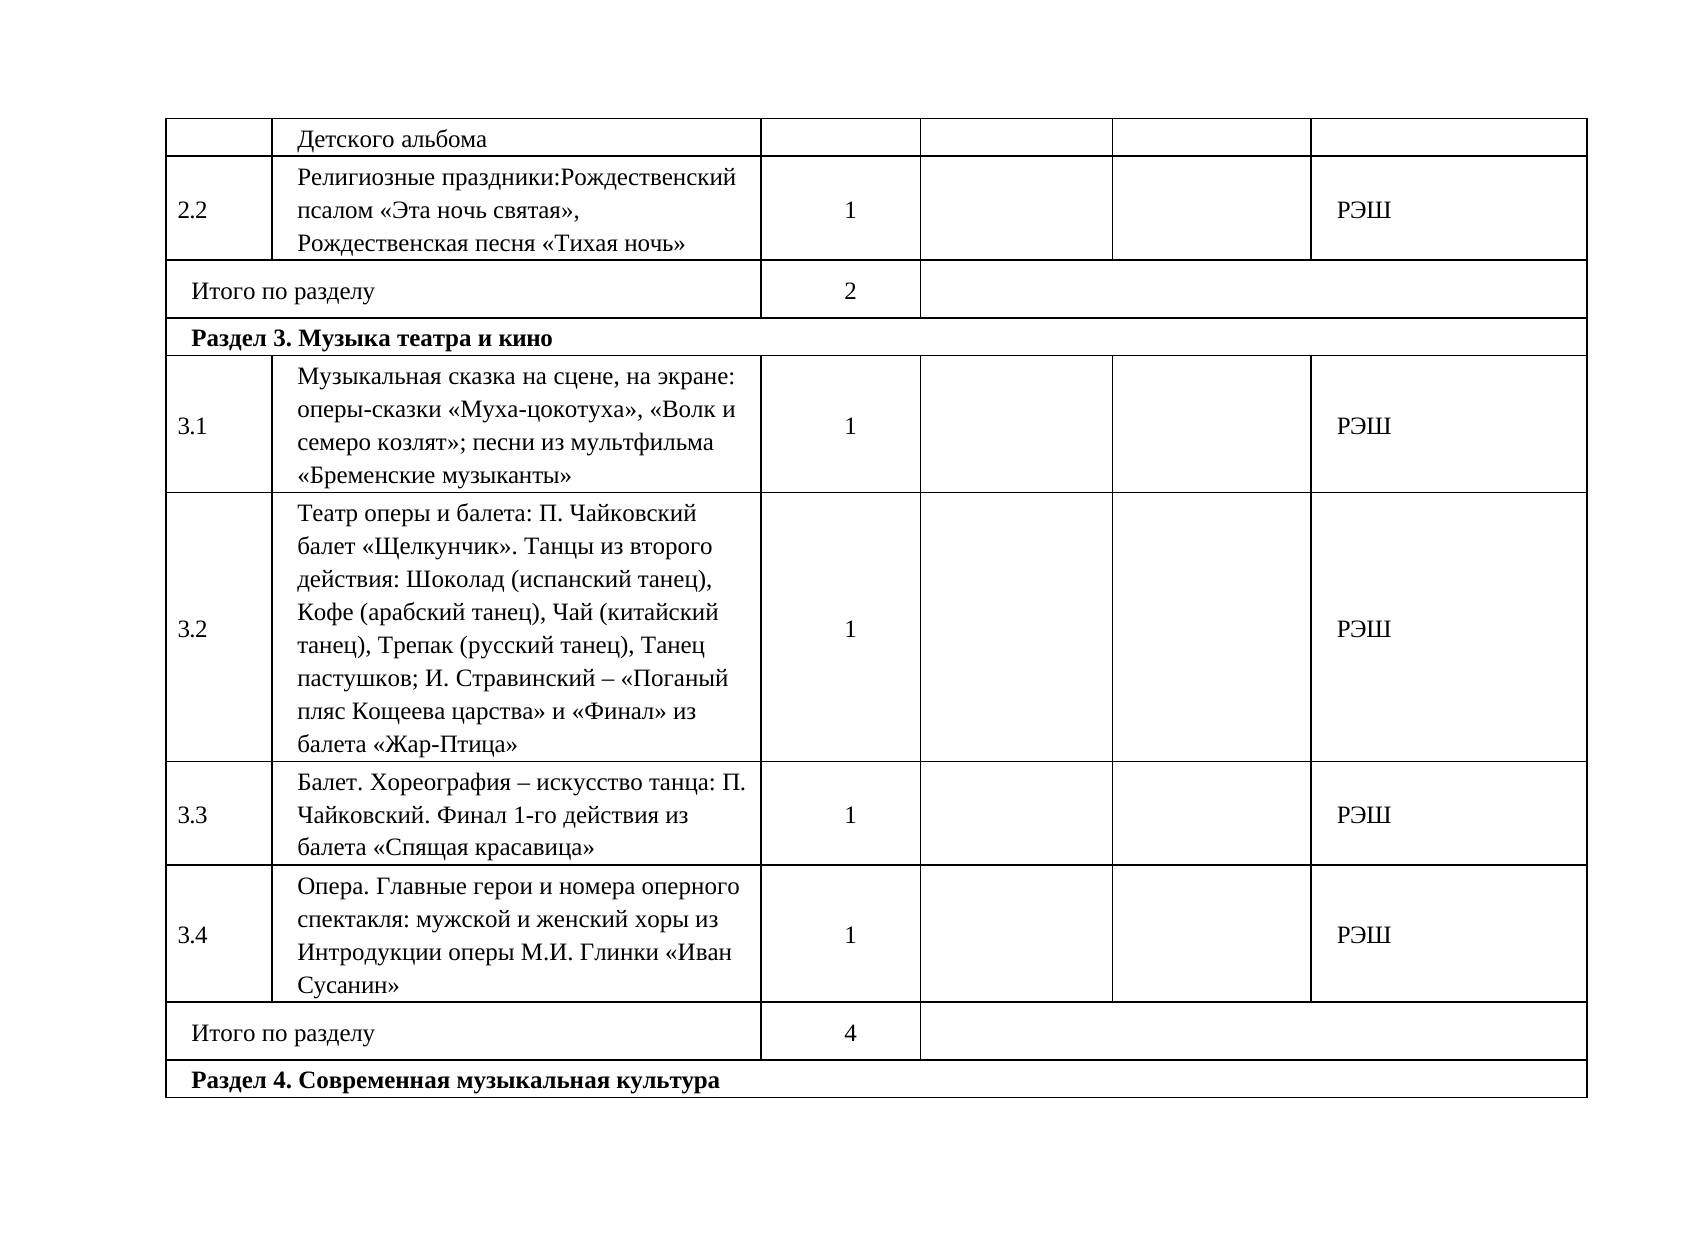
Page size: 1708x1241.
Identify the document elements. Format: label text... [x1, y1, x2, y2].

table_cell [921, 762, 1112, 864]
table_cell Раздел 3. Музыка театра и кино [167, 319, 1586, 355]
table_cell Раздел 4. Современная музыкальная культура [167, 1061, 1586, 1097]
table_header [921, 119, 1112, 155]
table_cell 1 [762, 493, 920, 761]
table_cell Религиозные праздники:Рождественский псалом «Эта ночь святая», Рождественская песня «Тихая ночь» [273, 157, 760, 259]
table_cell [921, 356, 1112, 491]
table_cell РЭШ [1312, 866, 1586, 1001]
table_header [1312, 119, 1586, 155]
table_cell [1113, 866, 1310, 1001]
table_cell [921, 1003, 1586, 1059]
table_header [167, 119, 271, 155]
table_cell РЭШ [1312, 356, 1586, 491]
table_cell РЭШ [1312, 157, 1586, 259]
table_cell 3.4 [167, 866, 271, 1001]
table_cell Итого по разделу [167, 261, 760, 317]
table_cell 3.1 [167, 356, 271, 491]
table_header Детского альбома [273, 119, 760, 155]
table_cell [921, 493, 1112, 761]
table_cell [1113, 157, 1310, 259]
table_header [762, 119, 920, 155]
table_cell Балет. Хореография – искусство танца: П. Чайковский. Финал 1-го действия из балета «Спящая красавица» [273, 762, 760, 864]
table_cell Итого по разделу [167, 1003, 760, 1059]
table_cell РЭШ [1312, 493, 1586, 761]
table_cell РЭШ [1312, 762, 1586, 864]
table_cell 1 [762, 762, 920, 864]
table_cell [1113, 762, 1310, 864]
table_cell 2 [762, 261, 920, 317]
table_cell 1 [762, 157, 920, 259]
table_header [1113, 119, 1310, 155]
table_cell [1113, 356, 1310, 491]
table_cell [1113, 493, 1310, 761]
table_cell 1 [762, 866, 920, 1001]
table_cell 3.2 [167, 493, 271, 761]
table_cell [921, 866, 1112, 1001]
table_cell 1 [762, 356, 920, 491]
table_cell 2.2 [167, 157, 271, 259]
table_cell Театр оперы и балета: П. Чайковский балет «Щелкунчик». Танцы из второго действия: Шоколад (испанский танец), Кофе (арабский танец), Чай (китайский танец), Трепак (русский танец), Танец пастушков; И. Стравинский – «Поганый пляс Кощеева царства» и «Финал» из балета «Жар-Птица» [273, 493, 760, 761]
table_cell Музыкальная сказка на сцене, на экране: оперы-сказки «Муха-цокотуха», «Волк и семеро козлят»; песни из мультфильма «Бременские музыканты» [273, 356, 760, 491]
table_cell [921, 157, 1112, 259]
table_cell Опера. Главные герои и номера оперного спектакля: мужской и женский хоры из Интродукции оперы М.И. Глинки «Иван Сусанин» [273, 866, 760, 1001]
table_cell 4 [762, 1003, 920, 1059]
table_cell 3.3 [167, 762, 271, 864]
table_cell [921, 261, 1586, 317]
